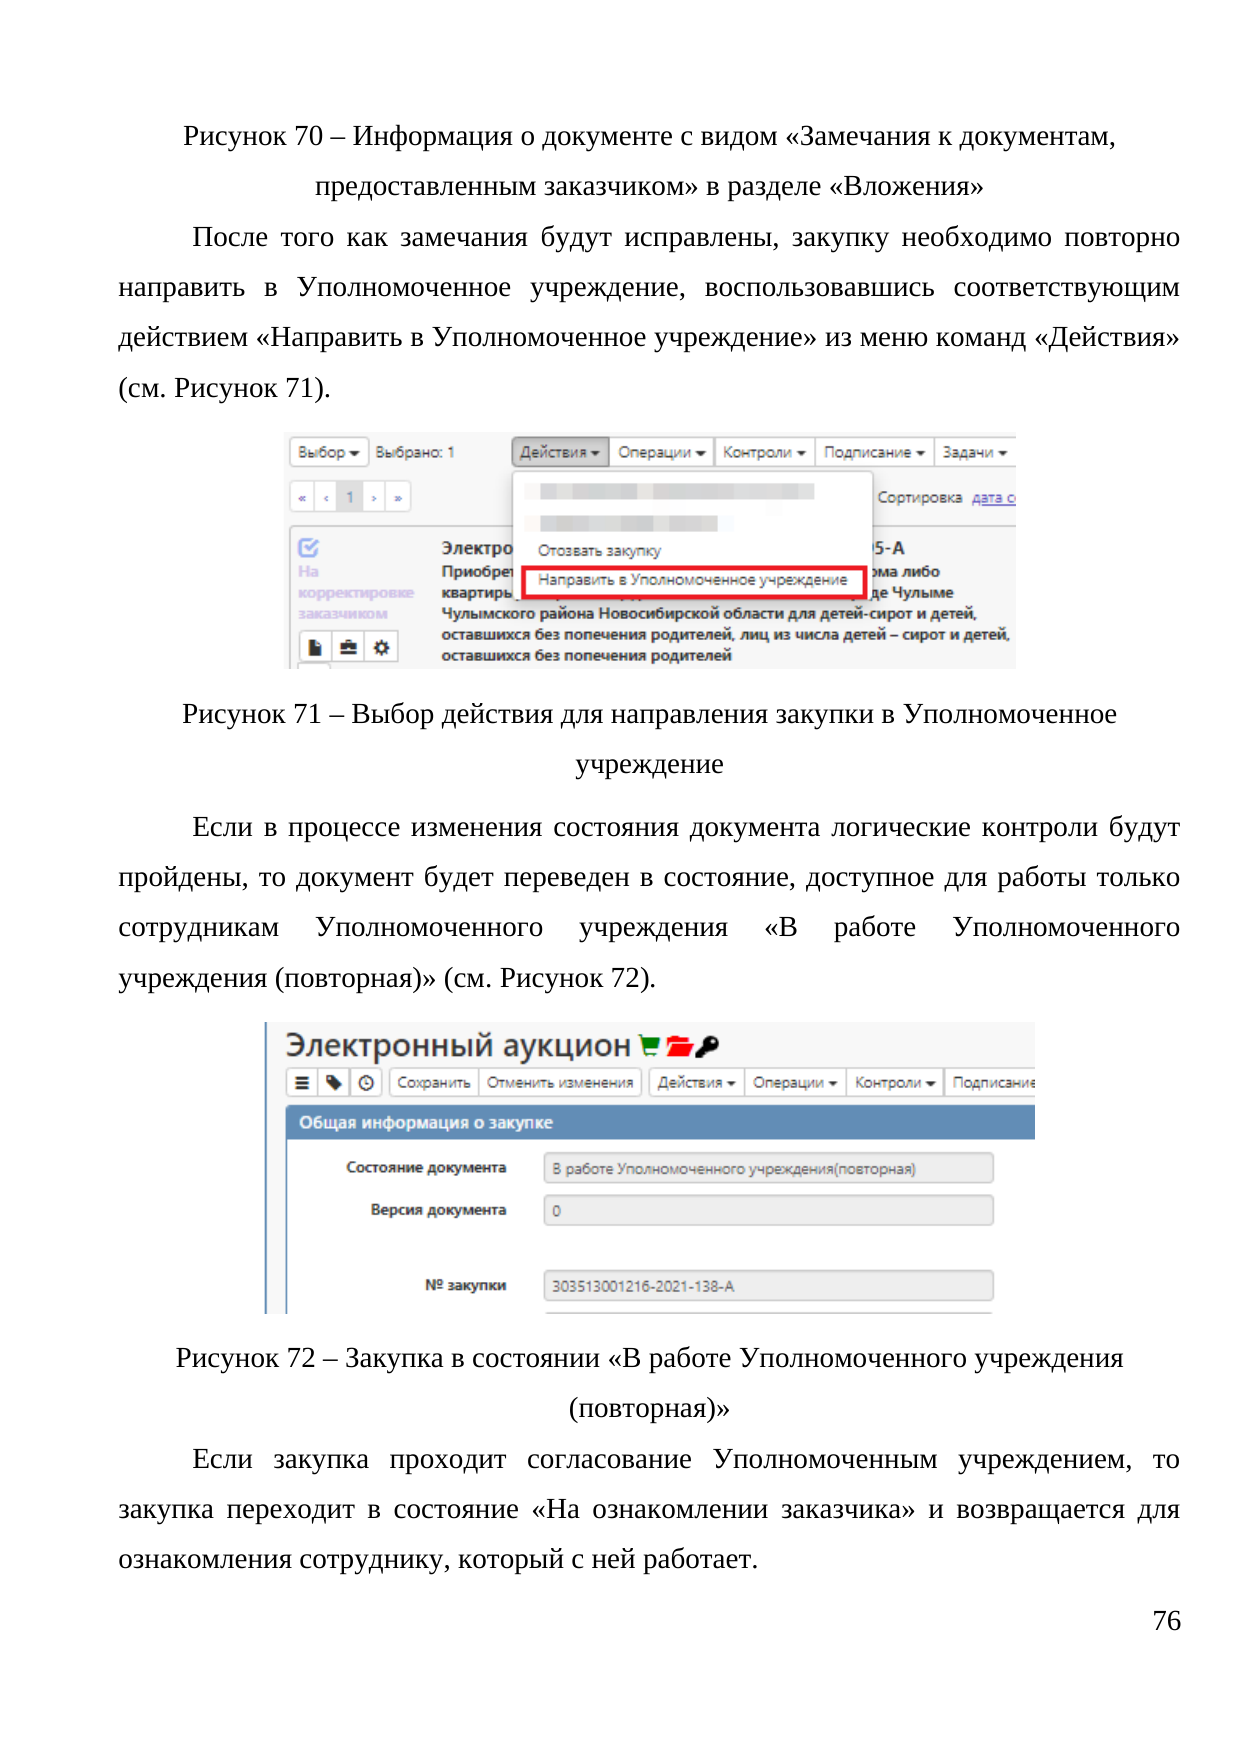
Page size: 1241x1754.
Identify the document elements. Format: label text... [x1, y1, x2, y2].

text Если в процессе изменения состояния документа логические контроли будут пройдены, то документ будет переведен в состояние, доступное для работы только сотрудникам Уполномоченного учреждения «В работе Уполномоченного учреждения (повторная)» (см. Рисунок 72). [118, 809, 1181, 993]
text После того как замечания будут исправлены, закупку необходимо повторно направить в Уполномоченное учреждение, воспользовавшись соответствующим действием «Направить в Уполномоченное учреждение» из меню команд «Действия» (см. Рисунок 71). [118, 219, 1181, 403]
text Рисунок 72 – Закупка в состоянии «В работе Уполномоченного учреждения (повторная)» [118, 1340, 1181, 1424]
text Рисунок 71 – Выбор действия для направления закупки в Уполномоченное учреждение [118, 696, 1181, 779]
text Если закупка проходит согласование Уполномоченным учреждением, то закупка переходит в состояние «На ознакомлении заказчика» и возвращается для ознакомления сотруднику, который с ней работает. [118, 1441, 1181, 1575]
picture [283, 432, 1016, 669]
picture [264, 1022, 1035, 1314]
text Рисунок 70 – Информация о документе с видом «Замечания к документам, предоставленным заказчиком» в разделе «Вложения» [118, 118, 1181, 202]
